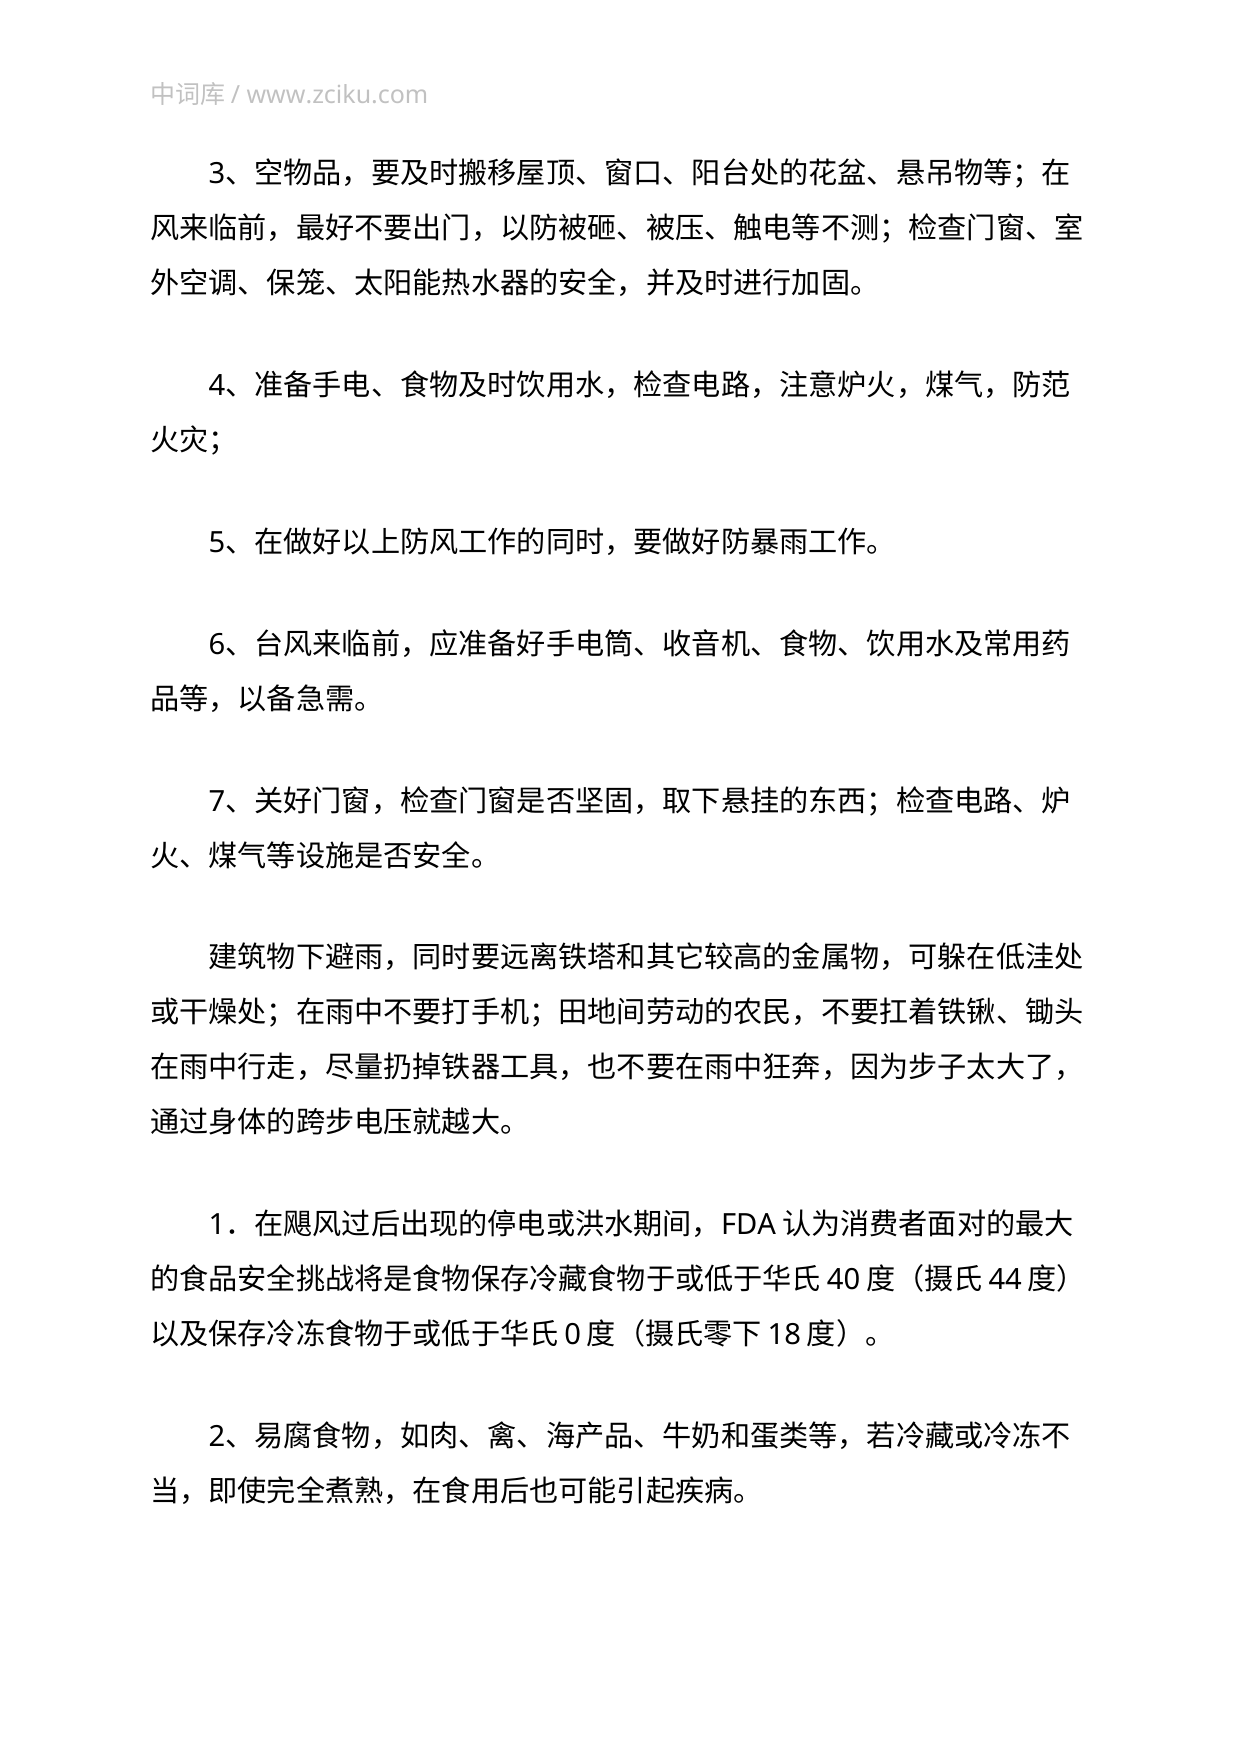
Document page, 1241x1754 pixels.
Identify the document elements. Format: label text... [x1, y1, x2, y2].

text 3、空物品，要及时搬移屋顶、窗口、阳台处的花盆、悬吊物等；在风来临前，最好不要出门，以防被砸、被压、触电等不测；检查门窗、室外空调、保笼、太阳能热水器的安全，并及时进行加固。 [150, 150, 1090, 302]
text 建筑物下避雨，同时要远离铁塔和其它较高的金属物，可躲在低洼处或干燥处；在雨中不要打手机；田地间劳动的农民，不要扛着铁锹、锄头在雨中行走，尽量扔掉铁器工具，也不要在雨中狂奔，因为步子太大了，通过身体的跨步电压就越大。 [150, 934, 1090, 1141]
text 6、台风来临前，应准备好手电筒、收音机、食物、饮用水及常用药品等，以备急需。 [150, 620, 1090, 718]
text 2、易腐食物，如肉、禽、海产品、牛奶和蛋类等，若冷藏或冷冻不当，即使完全煮熟，在食用后也可能引起疾病。 [150, 1412, 1090, 1510]
text 1．在飓风过后出现的停电或洪水期间，FDA认为消费者面对的最大的食品安全挑战将是食物保存冷藏食物于或低于华氏40度（摄氏44度）以及保存冷冻食物于或低于华氏0度（摄氏零下18度）。 [150, 1200, 1090, 1353]
text 5、在做好以上防风工作的同时，要做好防暴雨工作。 [150, 518, 1090, 561]
text 4、准备手电、食物及时饮用水，检查电路，注意炉火，煤气，防范火灾； [150, 362, 1090, 459]
text 7、关好门窗，检查门窗是否坚固，取下悬挂的东西；检查电路、炉火、煤气等设施是否安全。 [150, 777, 1090, 874]
